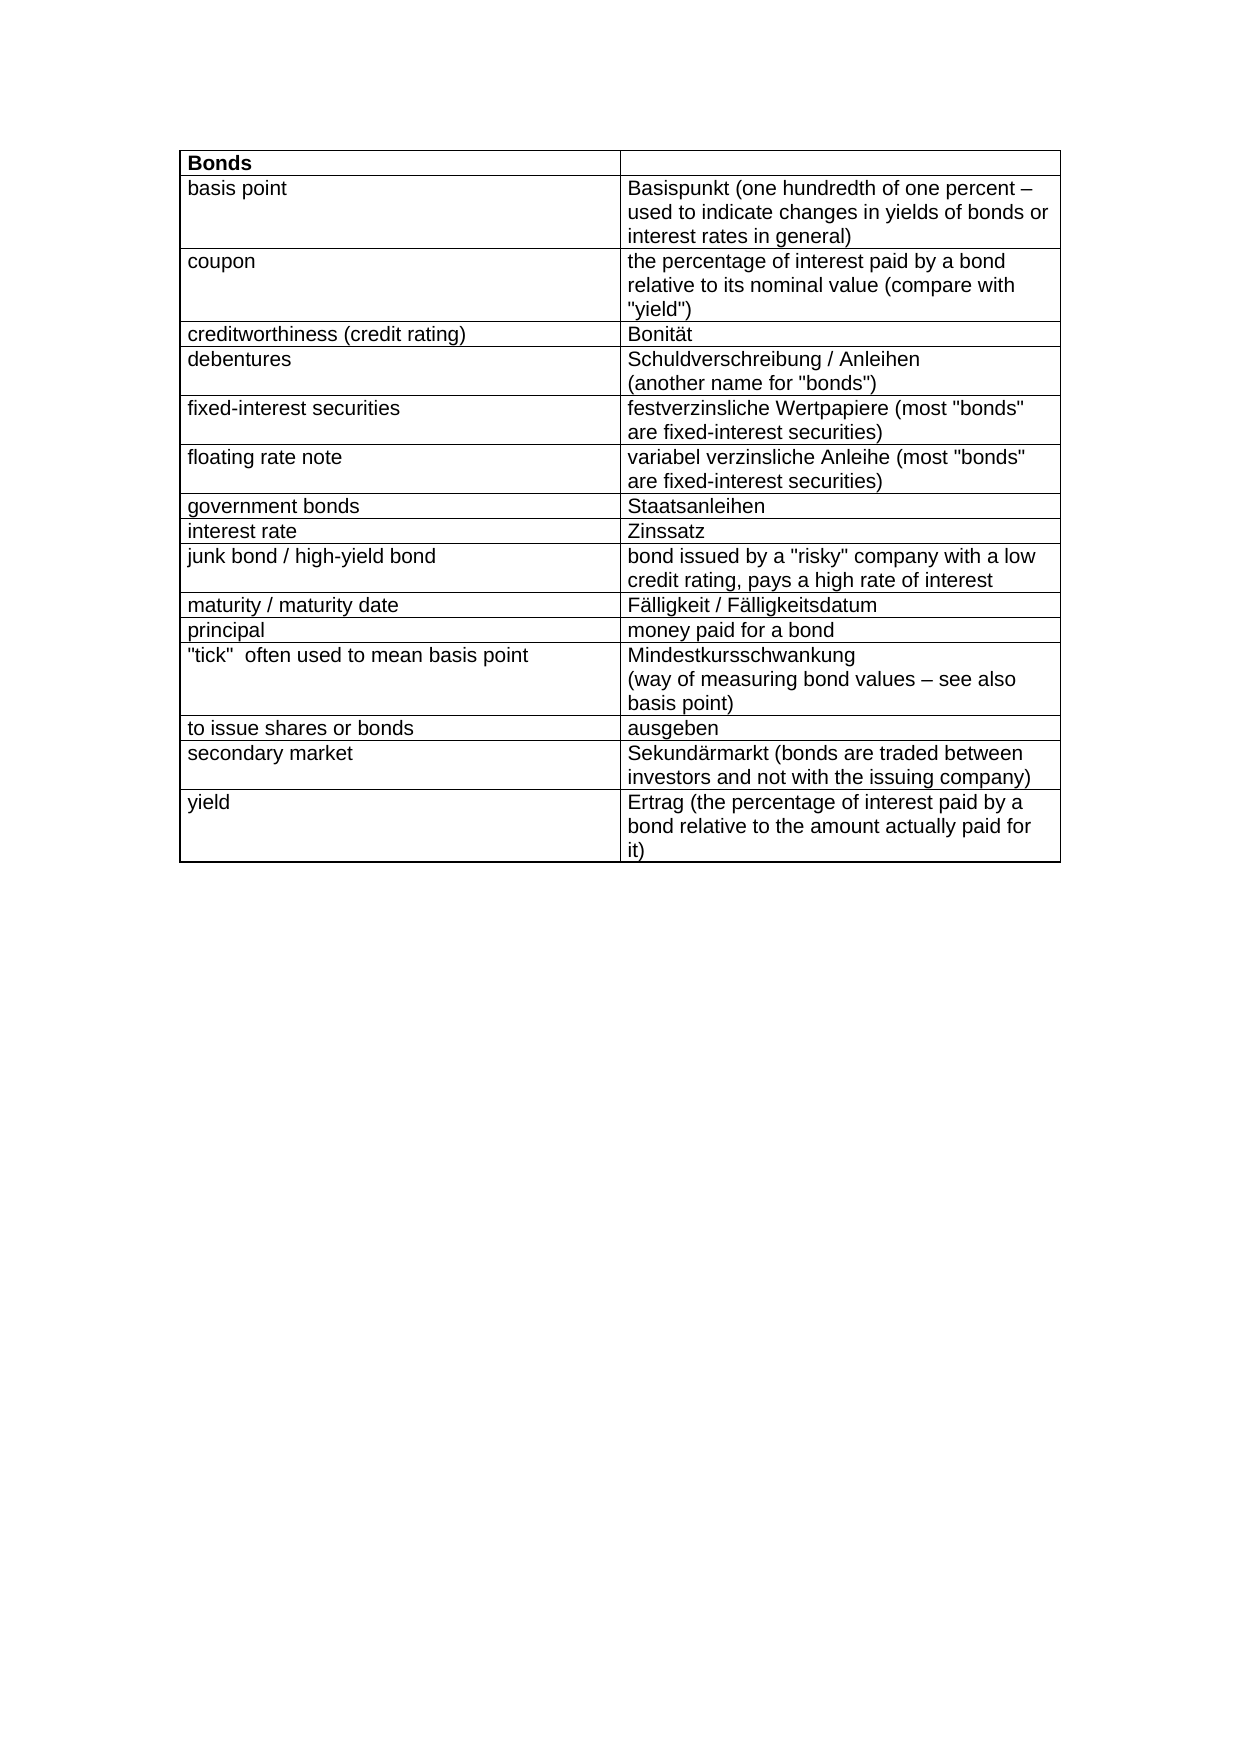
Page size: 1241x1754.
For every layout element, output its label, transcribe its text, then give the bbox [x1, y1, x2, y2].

table_cell festverzinsliche Wertpapiere (most "bonds" are fixed-interest securities) [621, 396, 1060, 444]
table_cell basis point [181, 176, 620, 248]
table_cell money paid for a bond [621, 618, 1060, 642]
table_cell Ertrag (the percentage of interest paid by a bond relative to the amount actually paid for it) [621, 790, 1060, 861]
table_cell fixed-interest securities [181, 396, 620, 444]
table_cell Schuldverschreibung / Anleihen (another name for "bonds") [621, 347, 1060, 395]
table_cell floating rate note [181, 445, 620, 493]
table_cell junk bond / high-yield bond [181, 544, 620, 592]
table_cell maturity / maturity date [181, 593, 620, 617]
table_cell bond issued by a "risky" company with a low credit rating, pays a high rate of interest [621, 544, 1060, 592]
table_cell interest rate [181, 519, 620, 543]
table_header [621, 151, 1060, 175]
table_cell to issue shares or bonds [181, 716, 620, 739]
table_cell yield [181, 790, 620, 861]
table_cell Mindestkursschwankung (way of measuring bond values – see also basis point) [621, 643, 1060, 714]
table_cell principal [181, 618, 620, 642]
table_cell Basispunkt (one hundredth of one percent – used to indicate changes in yields of bonds or interest rates in general) [621, 176, 1060, 248]
table_cell coupon [181, 249, 620, 321]
table_cell Bonität [621, 322, 1060, 346]
table_cell Zinssatz [621, 519, 1060, 543]
table_cell creditworthiness (credit rating) [181, 322, 620, 346]
table_cell debentures [181, 347, 620, 395]
table_cell ausgeben [621, 716, 1060, 739]
table_cell Staatsanleihen [621, 494, 1060, 518]
table_cell government bonds [181, 494, 620, 518]
table_cell "tick" often used to mean basis point [181, 643, 620, 714]
table_cell the percentage of interest paid by a bond relative to its nominal value (compare with "yield") [621, 249, 1060, 321]
table_cell secondary market [181, 741, 620, 788]
table_header Bonds [181, 151, 620, 175]
table_cell variabel verzinsliche Anleihe (most "bonds" are fixed-interest securities) [621, 445, 1060, 493]
table_cell Fälligkeit / Fälligkeitsdatum [621, 593, 1060, 617]
table_cell Sekundärmarkt (bonds are traded between investors and not with the issuing company) [621, 741, 1060, 788]
